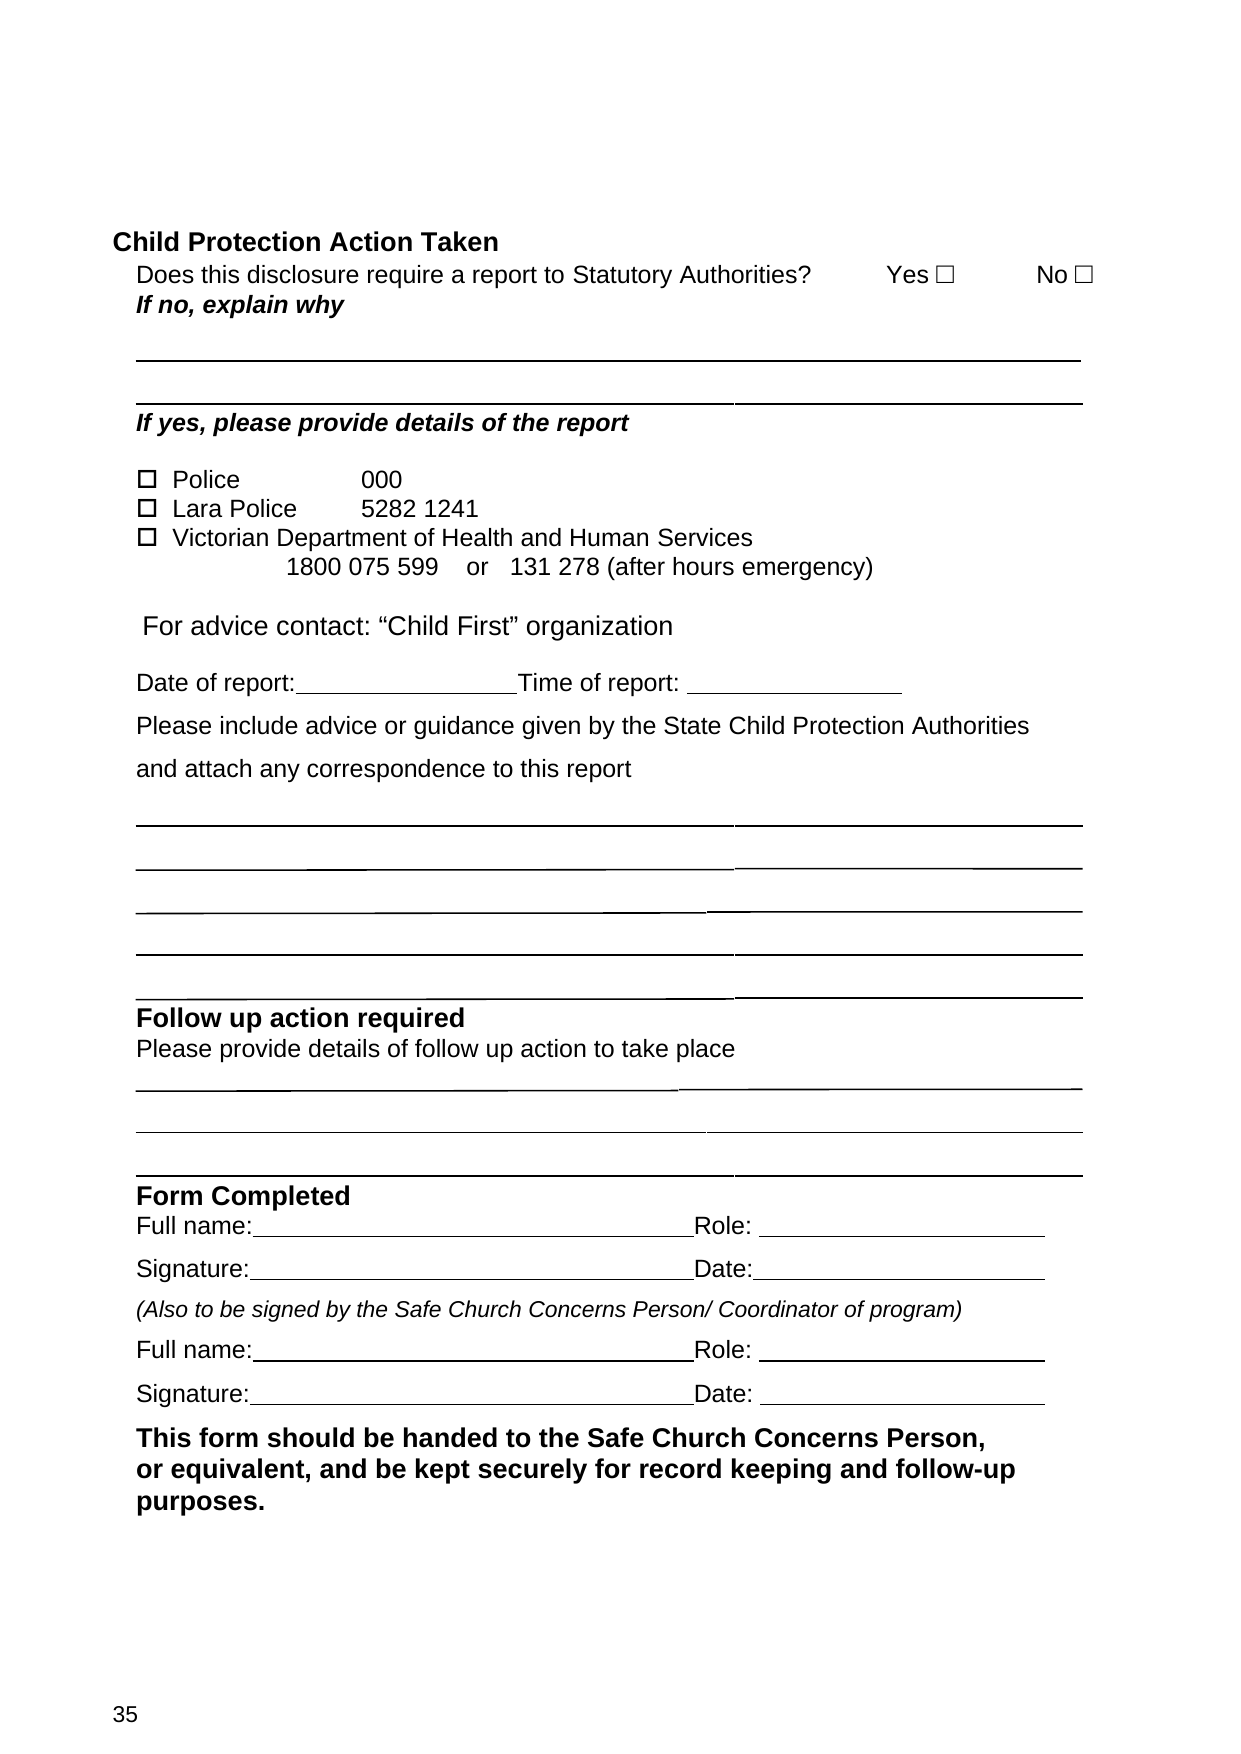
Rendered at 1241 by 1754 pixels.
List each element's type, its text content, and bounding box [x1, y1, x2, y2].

text Date of report: Time of report: [136, 668, 1105, 697]
text If no, explain why [136, 290, 1105, 319]
text For advice contact: “Child First” organization [142, 609, 1105, 641]
list Police 000 [136, 465, 1105, 494]
list Victorian Department of Health and Human Services [136, 523, 1105, 552]
text Please include advice or guidance given by the State Child Protection Authorities and attach any correspondence to this report [136, 711, 1032, 783]
subtitle Child Protection Action Taken [112, 226, 1105, 257]
list Lara Police 5282 1241 [136, 494, 1105, 523]
text Full name: Role: Signature: Date: (Also to be signed by the Safe Church Concerns Person/ Coordinator of program) [136, 1211, 1047, 1322]
text If yes, please provide details of the report [136, 408, 1105, 437]
text Full name: Role: Signature: Date: [136, 1336, 1047, 1407]
text This form should be handed to the Safe Church Concerns Person, or equivalent, and be kept securely for record keeping and follow-up purposes. [136, 1422, 1017, 1516]
text Follow up action required [136, 1002, 1105, 1033]
text Please provide details of follow up action to take place [136, 1033, 1105, 1062]
text Form Completed [136, 1180, 1105, 1211]
text Does this disclosure require a report to Statutory Authorities? Yes □ No □ [136, 257, 1105, 290]
text 1800 075 599 or 131 278 (after hours emergency) [286, 552, 1105, 581]
